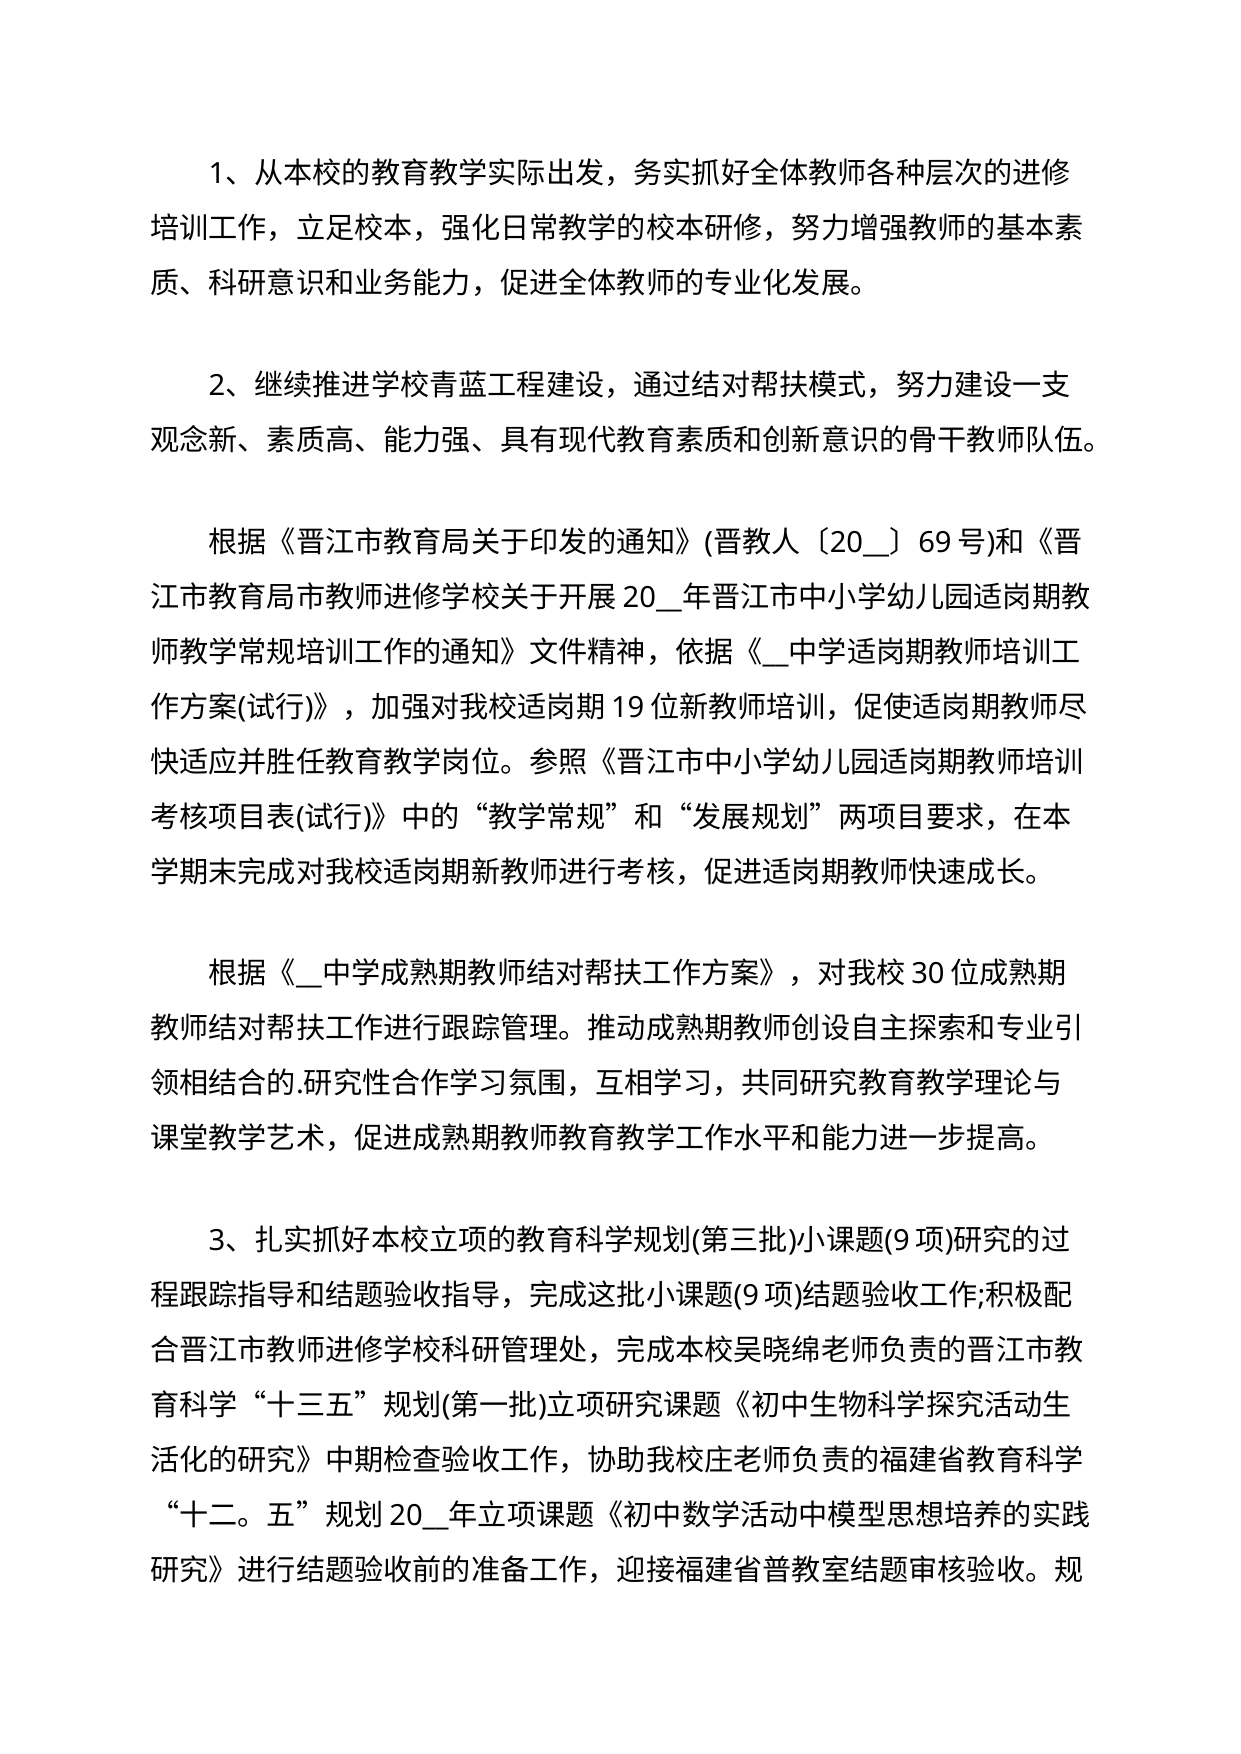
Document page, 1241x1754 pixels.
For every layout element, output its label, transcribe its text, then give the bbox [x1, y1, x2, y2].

text 根据《晋江市教育局关于印发的通知》(晋教人〔20__〕69号)和《晋江市教育局市教师进修学校关于开展20__年晋江市中小学幼儿园适岗期教师教学常规培训工作的通知》文件精神，依据《__中学适岗期教师培训工作方案(试行)》，加强对我校适岗期19位新教师培训，促使适岗期教师尽快适应并胜任教育教学岗位。参照《晋江市中小学幼儿园适岗期教师培训考核项目表(试行)》中的“教学常规”和“发展规划”两项目要求，在本学期末完成对我校适岗期新教师进行考核，促进适岗期教师快速成长。 [150, 518, 1090, 891]
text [150, 1217, 1090, 1589]
text 根据《__中学成熟期教师结对帮扶工作方案》，对我校30位成熟期教师结对帮扶工作进行跟踪管理。推动成熟期教师创设自主探索和专业引领相结合的.研究性合作学习氛围，互相学习，共同研究教育教学理论与课堂教学艺术，促进成熟期教师教育教学工作水平和能力进一步提高。 [150, 950, 1090, 1157]
text 1、从本校的教育教学实际出发，务实抓好全体教师各种层次的进修培训工作，立足校本，强化日常教学的校本研修，努力增强教师的基本素质、科研意识和业务能力，促进全体教师的专业化发展。 [150, 150, 1090, 302]
text 2、继续推进学校青蓝工程建设，通过结对帮扶模式，努力建设一支观念新、素质高、能力强、具有现代教育素质和创新意识的骨干教师队伍。 [150, 362, 1090, 459]
